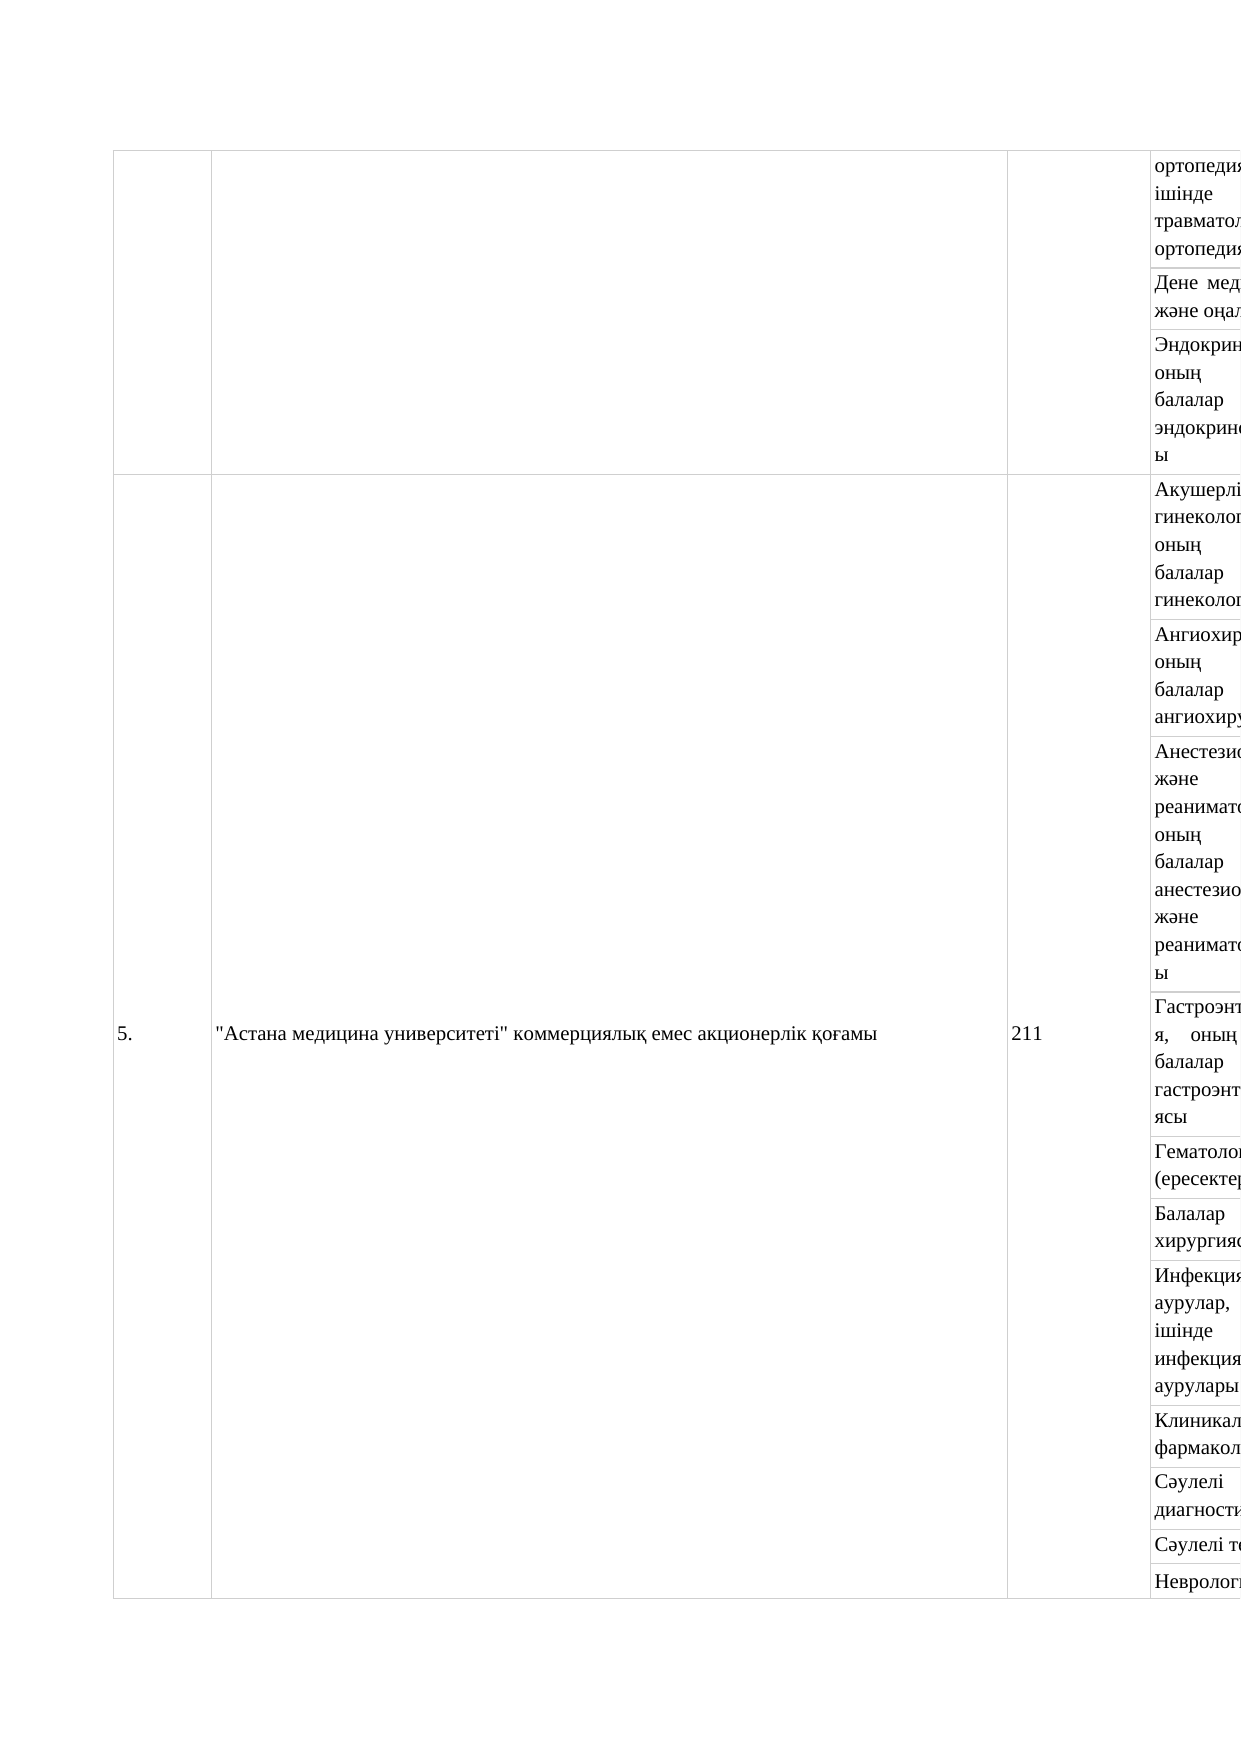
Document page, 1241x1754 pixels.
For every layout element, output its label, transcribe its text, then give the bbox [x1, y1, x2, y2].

table_cell Клиникалық фармакология [1151, 1406, 1240, 1467]
table_cell 5. [114, 475, 211, 1597]
table_cell Анестезиология және реаниматология, оның ішінде балалар анестезиологиясы және реаниматологиясы [1151, 737, 1240, 991]
table_cell Балалар хирургиясы [1151, 1199, 1240, 1260]
table_cell Эндокринология, оның ішінде балалар эндокринологиясы [1151, 330, 1240, 474]
table_cell Ангиохирургия, оның ішінде балалар ангиохирургиясы [1151, 620, 1240, 736]
table_cell Дене медицинасы және оңалту [1151, 269, 1240, 329]
table_cell Сәулелі терапия [1151, 1530, 1240, 1563]
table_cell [1151, 151, 1240, 267]
table_cell Гематология (ересектердің) [1151, 1137, 1240, 1198]
table_cell Сәулелі диагностика [1151, 1468, 1240, 1529]
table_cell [1151, 1564, 1240, 1597]
table_cell Гастроэнтерология, оның ішінде балалар гастроэнтерологиясы [1151, 993, 1240, 1136]
table_cell Инфекциялық аурулар, оның ішінде балалар инфекциялық аурулары [1151, 1261, 1240, 1405]
table_cell Акушерлік және гинекология, оның ішінде балалар гинекологиясы [1151, 475, 1240, 619]
table_cell "Астана медицина университеті" коммерциялық емес акционерлік қоғамы [212, 475, 1007, 1597]
table_cell 211 [1008, 475, 1150, 1597]
